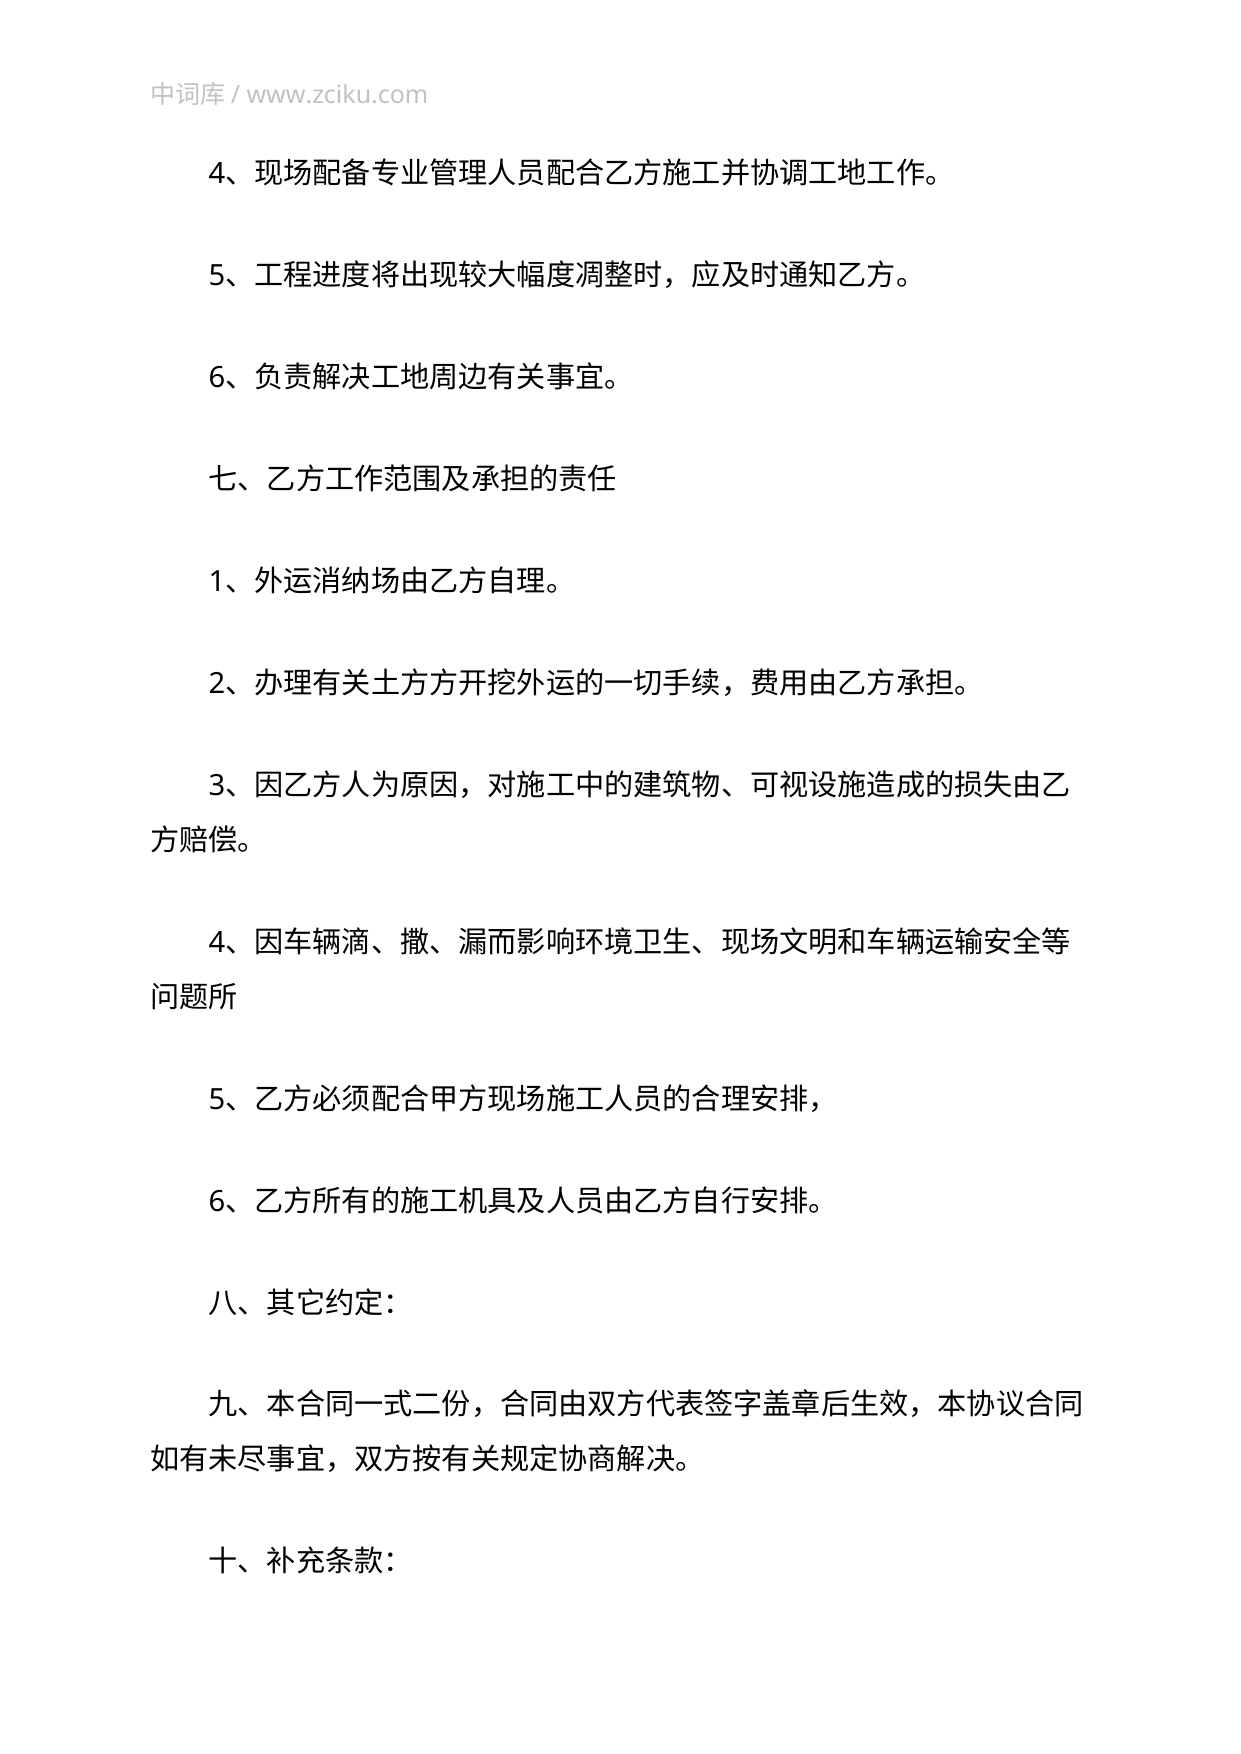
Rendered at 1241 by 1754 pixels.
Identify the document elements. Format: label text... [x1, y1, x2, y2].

text 6、乙方所有的施工机具及人员由乙方自行安排。 [150, 1177, 1090, 1219]
text 5、工程进度将出现较大幅度凋整时，应及时通知乙方。 [150, 252, 1090, 294]
text 十、补充条款： [150, 1538, 1090, 1580]
text 4、因车辆滴、撒、漏而影响环境卫生、现场文明和车辆运输安全等问题所 [150, 918, 1090, 1016]
text 1、外运消纳场由乙方自理。 [150, 558, 1090, 600]
text 3、因乙方人为原因，对施工中的建筑物、可视设施造成的损失由乙方赔偿。 [150, 762, 1090, 859]
text 七、乙方工作范围及承担的责任 [150, 456, 1090, 498]
text 2、办理有关土方方开挖外运的一切手续，费用由乙方承担。 [150, 660, 1090, 702]
text 九、本合同一式二份，合同由双方代表签字盖章后生效，本协议合同如有未尽事宜，双方按有关规定协商解决。 [150, 1381, 1090, 1478]
text 6、负责解决工地周边有关事宜。 [150, 354, 1090, 396]
text 4、现场配备专业管理人员配合乙方施工并协调工地工作。 [150, 150, 1090, 192]
text 5、乙方必须配合甲方现场施工人员的合理安排， [150, 1075, 1090, 1118]
text 八、其它约定： [150, 1279, 1090, 1321]
